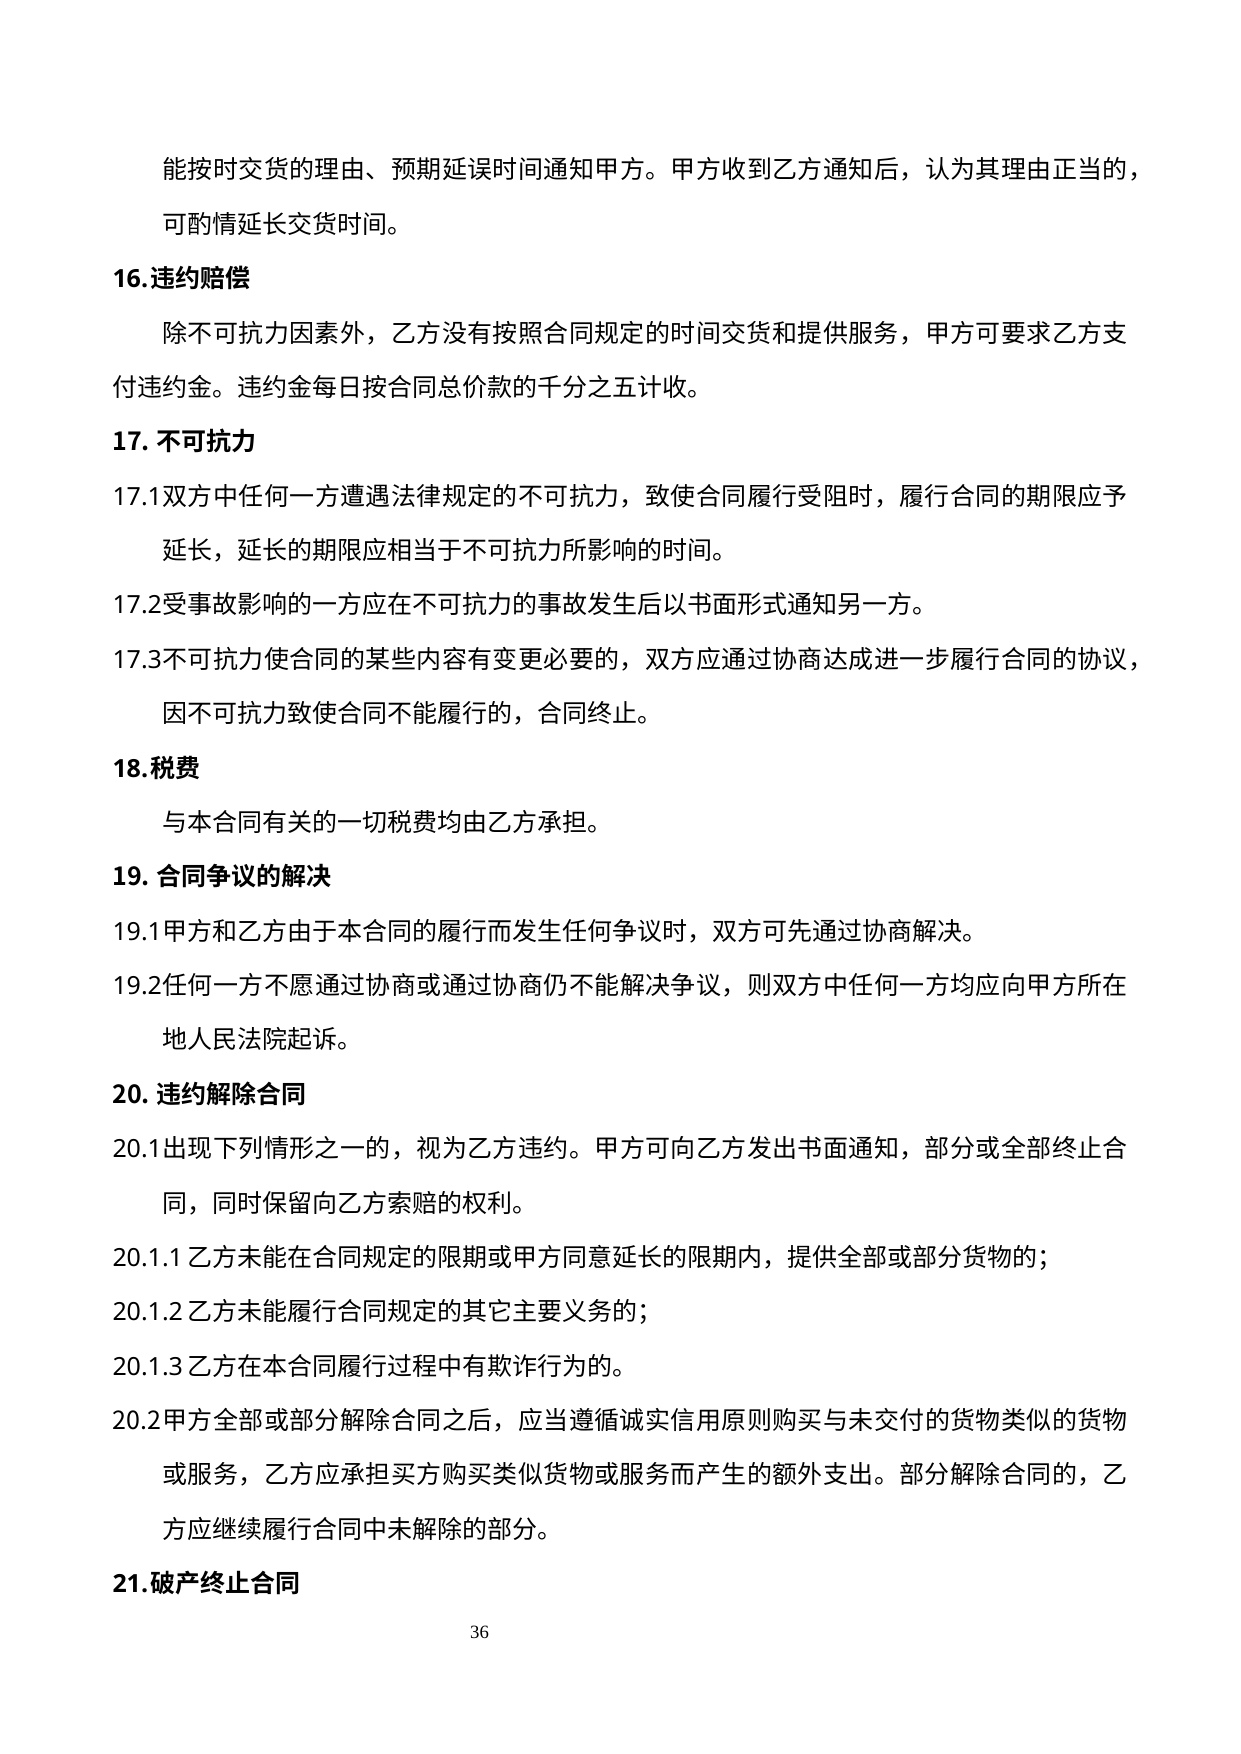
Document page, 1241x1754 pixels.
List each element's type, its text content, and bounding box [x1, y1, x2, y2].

list 乙方未能履行合同规定的其它主要义务的； [112, 1292, 1128, 1328]
list 不可抗力 [112, 422, 1128, 458]
list 乙方未能在合同规定的限期或甲方同意延长的限期内，提供全部或部分货物的； [112, 1237, 1128, 1274]
list 税费 [112, 748, 1128, 784]
list 受事故影响的一方应在不可抗力的事故发生后以书面形式通知另一方。 [112, 585, 1128, 621]
list 出现下列情形之一的，视为乙方违约。甲方可向乙方发出书面通知，部分或全部终止合同，同时保留向乙方索赔的权利。 [112, 1129, 1128, 1219]
list 乙方在本合同履行过程中有欺诈行为的。 [112, 1346, 1128, 1382]
list 违约赔偿 [112, 259, 1128, 295]
list 任何一方不愿通过协商或通过协商仍不能解决争议，则双方中任何一方均应向甲方所在地人民法院起诉。 [112, 966, 1128, 1056]
list 合同争议的解决 [112, 857, 1128, 893]
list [112, 150, 1128, 241]
text 除不可抗力因素外，乙方没有按照合同规定的时间交货和提供服务，甲方可要求乙方支付违约金。违约金每日按合同总价款的千分之五计收。 [112, 313, 1128, 404]
list 双方中任何一方遭遇法律规定的不可抗力，致使合同履行受阻时，履行合同的期限应予延长，延长的期限应相当于不可抗力所影响的时间。 [112, 476, 1128, 567]
list 违约解除合同 [112, 1074, 1128, 1111]
list 甲方和乙方由于本合同的履行而发生任何争议时，双方可先通过协商解决。 [112, 911, 1128, 947]
list 不可抗力使合同的某些内容有变更必要的，双方应通过协商达成进一步履行合同的协议，因不可抗力致使合同不能履行的，合同终止。 [112, 639, 1128, 730]
list 破产终止合同 [112, 1564, 1128, 1600]
text 与本合同有关的一切税费均由乙方承担。 [112, 802, 1128, 839]
list 甲方全部或部分解除合同之后，应当遵循诚实信用原则购买与未交付的货物类似的货物或服务，乙方应承担买方购买类似货物或服务而产生的额外支出。部分解除合同的，乙方应继续履行合同中未解除的部分。 [112, 1401, 1128, 1546]
